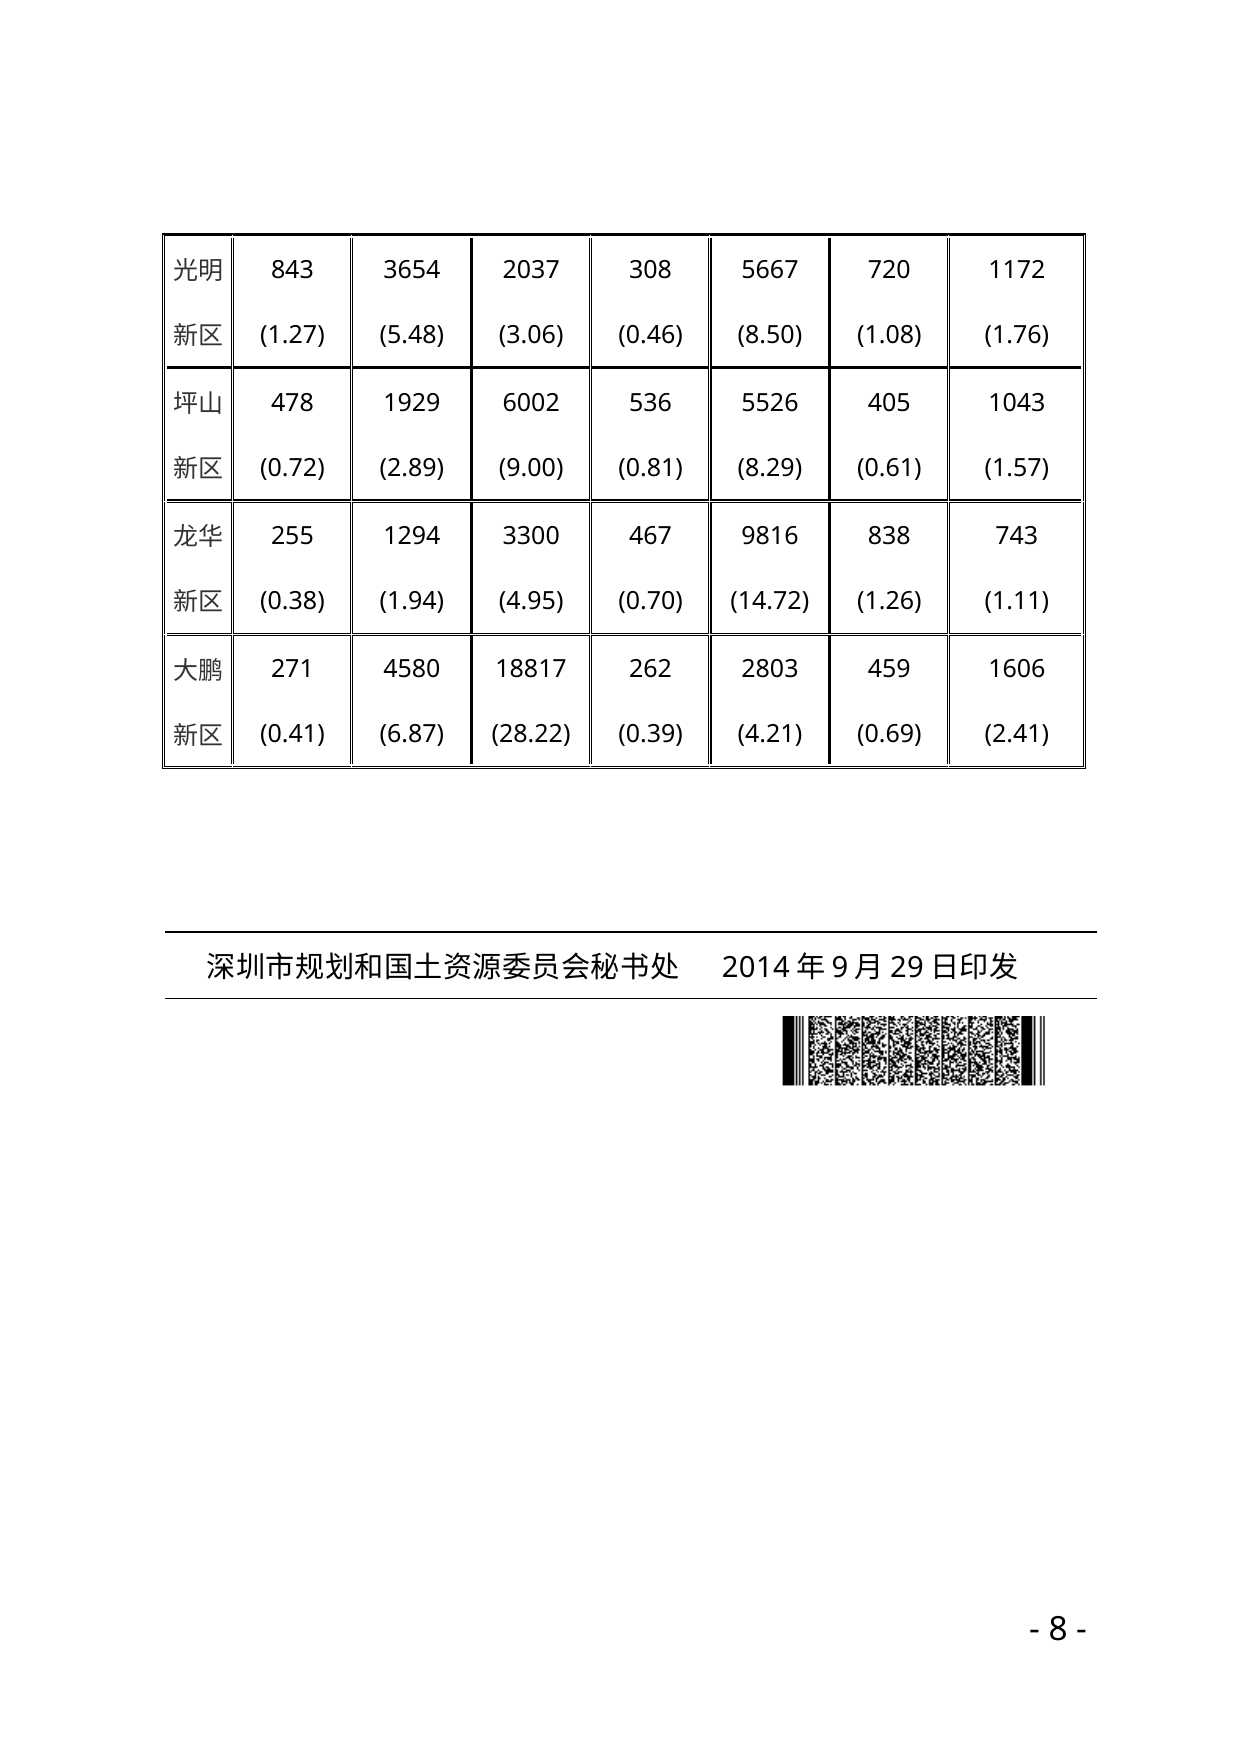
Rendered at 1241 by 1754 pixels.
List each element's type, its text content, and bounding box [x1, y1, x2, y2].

table_cell 坪山新区 [165, 366, 231, 499]
table_cell 720 (1.08) [829, 236, 949, 366]
table_cell [165, 999, 1097, 1114]
table_cell 5667 (8.50) [710, 236, 829, 366]
table_cell 9816 (14.72) [712, 503, 828, 632]
table_cell 1929 (2.89) [353, 369, 470, 499]
table_cell 743 (1.11) [950, 499, 1083, 632]
table_cell 2803 (4.21) [710, 636, 829, 766]
table_cell 5526 (8.29) [712, 369, 828, 499]
table_cell 271 (0.41) [233, 636, 352, 766]
table_header 深圳市规划和国土资源委员会秘书处 2014年9月29日印发 [165, 933, 1097, 997]
picture [782, 1016, 1056, 1092]
table_cell 大鹏新区 [165, 633, 232, 766]
table_cell 3654 (5.48) [352, 236, 471, 366]
table_cell 405 (0.61) [831, 369, 947, 499]
table_cell 4580 (6.87) [352, 636, 471, 766]
table_cell 536 (0.81) [592, 369, 708, 499]
table_cell 467 (0.70) [592, 503, 708, 632]
table_cell 459 (0.69) [829, 636, 949, 766]
table_cell 478 (0.72) [234, 369, 350, 499]
table_cell 光明新区 [165, 236, 232, 366]
table_cell 262 (0.39) [591, 633, 710, 766]
table_cell 1043 (1.57) [950, 366, 1083, 499]
table_cell 838 (1.26) [831, 503, 947, 632]
table_cell 1606 (2.41) [949, 633, 1083, 766]
table_cell 1172 (1.76) [949, 236, 1083, 366]
table_cell 3300 (4.95) [473, 503, 589, 632]
table_cell 18817 (28.22) [471, 636, 591, 766]
table_cell 6002 (9.00) [473, 369, 589, 499]
table_cell 308 (0.46) [591, 235, 710, 366]
table_cell 843 (1.27) [233, 236, 352, 366]
table_cell 2037 (3.06) [471, 236, 591, 366]
table_cell 255 (0.38) [234, 503, 350, 632]
table_cell 1294 (1.94) [353, 503, 470, 632]
table_cell 龙华新区 [165, 499, 231, 632]
